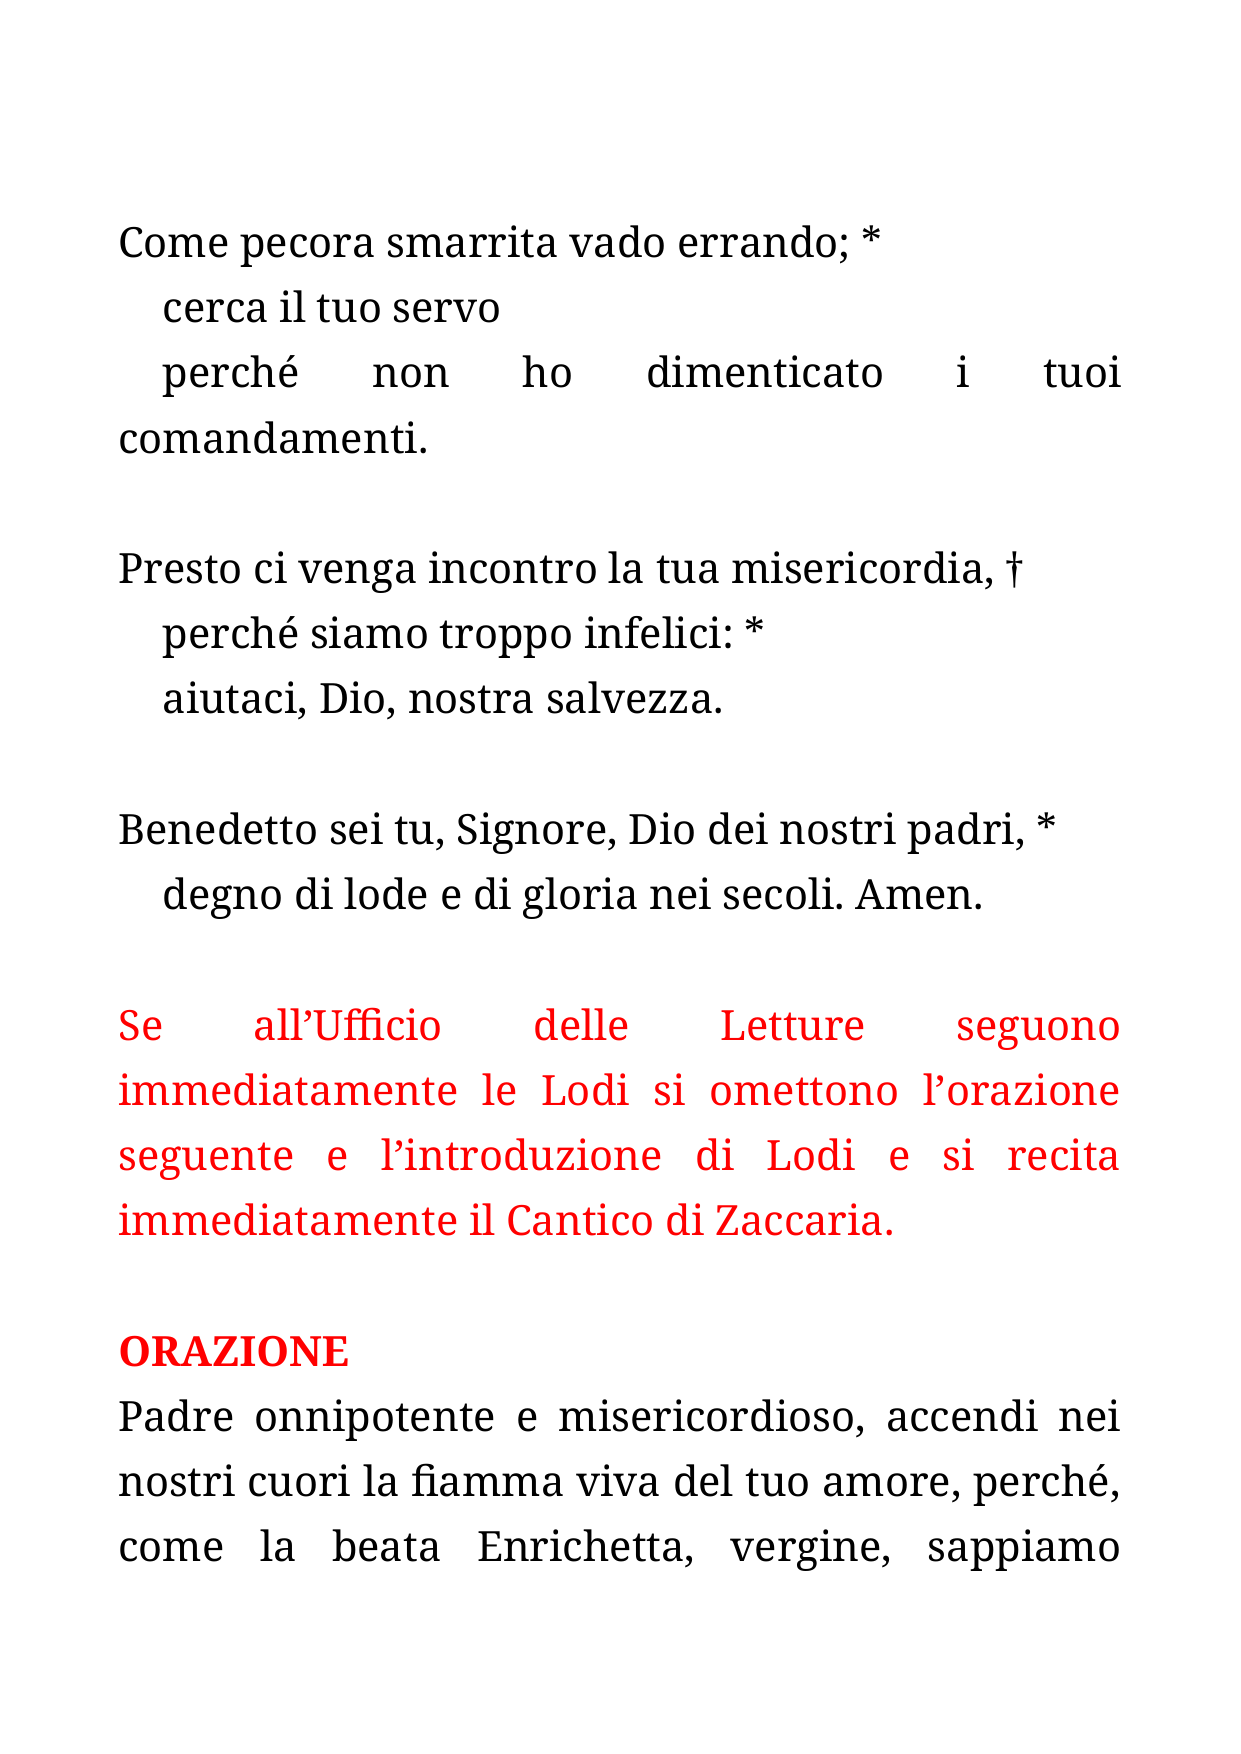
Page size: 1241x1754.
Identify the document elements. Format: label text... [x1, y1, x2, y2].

text perché siamo troppo infelici: * [118, 604, 1122, 661]
text Se all’Ufficio delle Letture seguono immediatamente le Lodi si omettono l’orazione seguente e l’introduzione di Lodi e si recita immediatamente il Cantico di Zaccaria. [118, 995, 1122, 1248]
text cerca il tuo servo [118, 278, 1122, 335]
text Presto ci venga incontro la tua misericordia, † [118, 539, 1122, 596]
text ORAZIONE [118, 1321, 1122, 1378]
text Come pecora smarrita vado errando; * [118, 213, 1122, 269]
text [118, 1387, 1122, 1574]
text aiutaci, Dio, nostra salvezza. [118, 669, 1122, 726]
text perché non ho dimenticato i tuoi comandamenti. [118, 343, 1122, 465]
text Benedetto sei tu, Signore, Dio dei nostri padri, * [118, 800, 1122, 856]
text degno di lode e di gloria nei secoli. Amen. [118, 865, 1122, 922]
